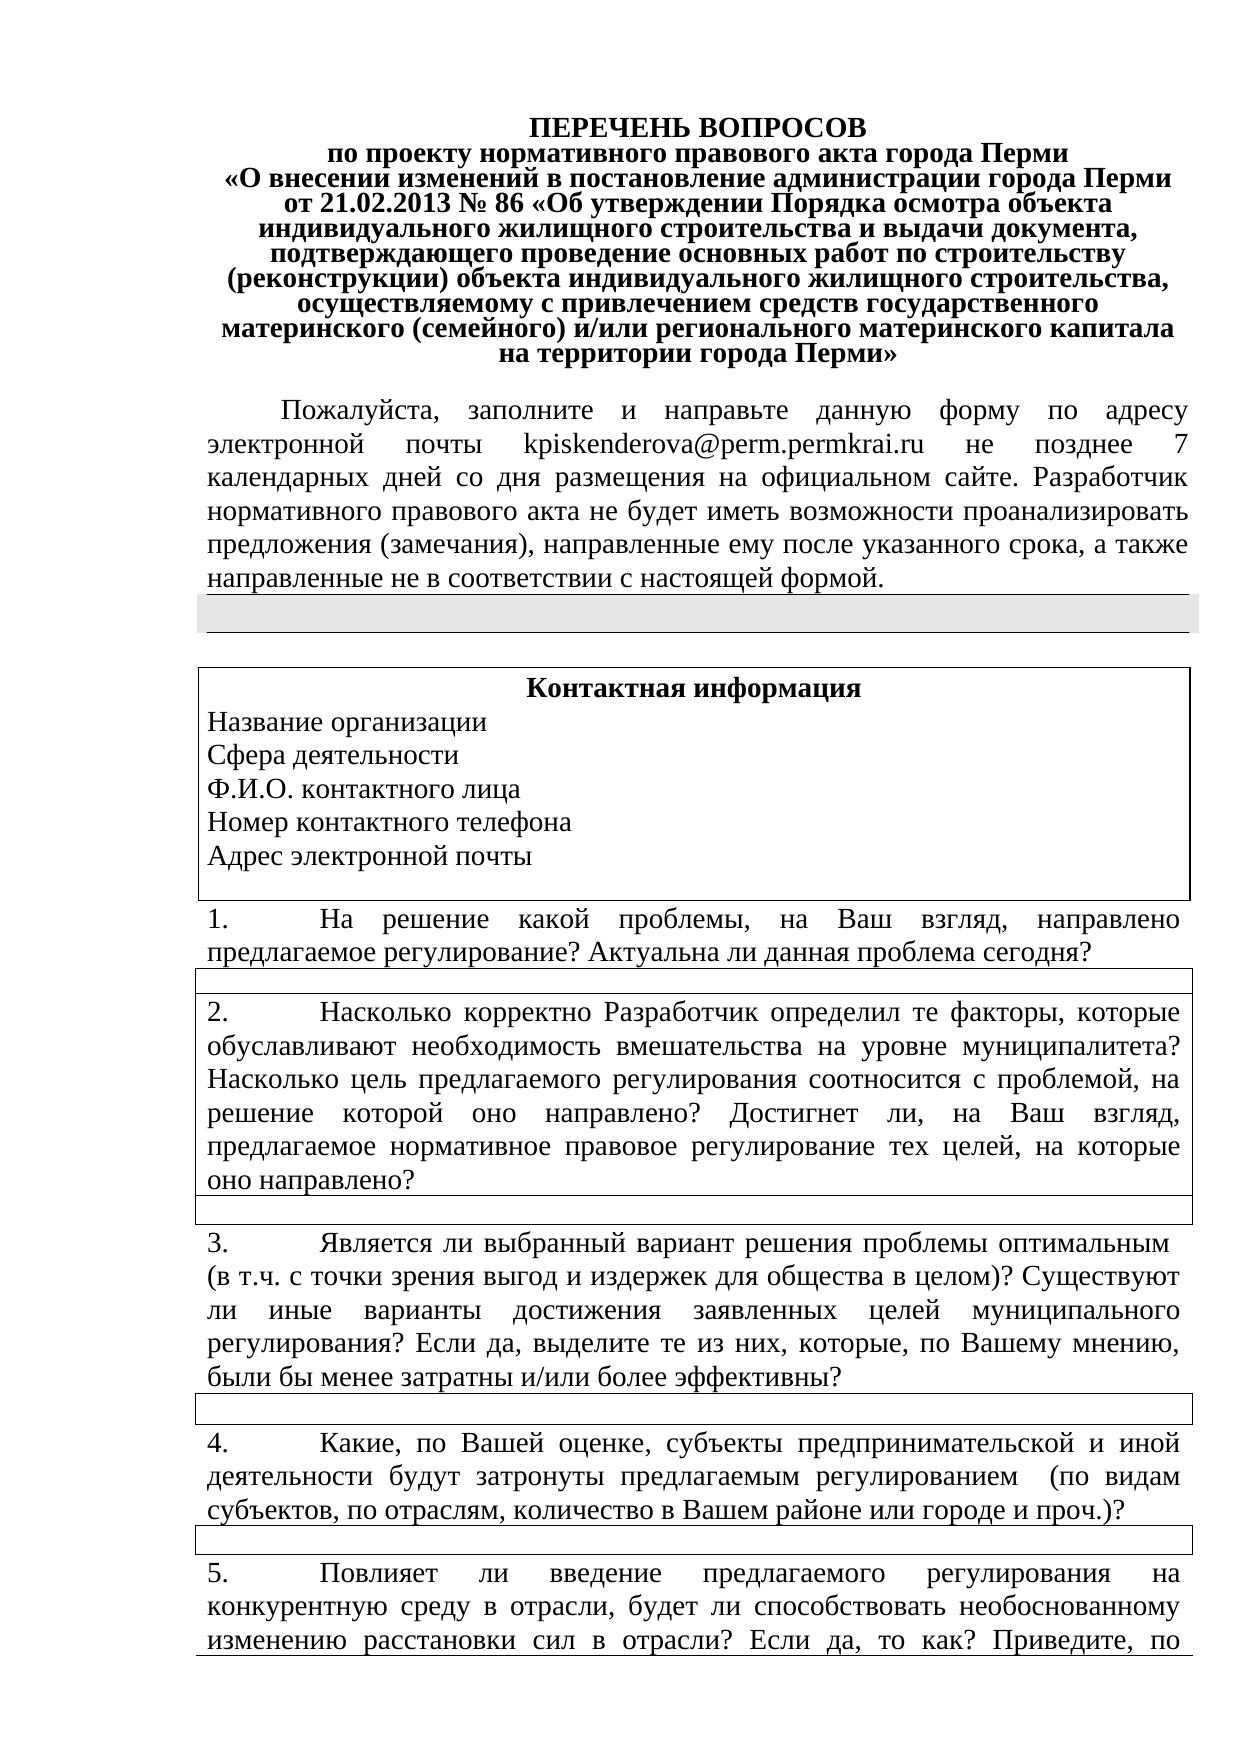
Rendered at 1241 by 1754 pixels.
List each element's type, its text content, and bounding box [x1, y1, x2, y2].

text Ф.И.О. контактного лица [207, 771, 1181, 804]
table_header ПЕРЕЧЕНЬ ВОПРОСОВ по проекту нормативного правового акта города Перми «О внесении изменений в постановление администрации города Перми от 21.02.2013 № 86 «Об утверждении Порядка осмотра объекта индивидуального жилищного строительства и выдачи документа, подтверждающего проведение основных работ по строительству (реконструкции) объекта индивидуального жилищного строительства, осуществляемому с привлечением средств государственного материнского (семейного) и/или регионального материнского капитала на территории города Перми» Пожалуйста, заполните и направьте данную форму по адресу электронной почты kpiskenderova@perm.permkrai.ru не позднее 7 календарных дней со дня размещения на официальном сайте. Разработчик нормативного правового акта не будет иметь возможности проанализировать предложения (замечания), направленные ему после указанного срока, а также направленные не в соответствии с настоящей формой. [196, 118, 1201, 667]
text Номер контактного телефона [207, 804, 1181, 838]
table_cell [196, 1555, 1192, 1655]
table_cell [196, 1526, 1192, 1554]
table_cell Насколько корректно Разработчик определил те факторы, которые обуславливают необходимость вмешательства на уровне муниципалитета? Насколько цель предлагаемого регулирования соотносится с проблемой, на решение которой оно направлено? Достигнет ли, на Ваш взгляд, предлагаемое нормативное правовое регулирование тех целей, на которые оно направлено? [196, 994, 1192, 1195]
table_cell [196, 969, 1192, 993]
table_cell [196, 1196, 1192, 1224]
text Контактная информация [199, 668, 1189, 704]
table_cell Является ли выбранный вариант решения проблемы оптимальным (в т.ч. с точки зрения выгод и издержек для общества в целом)? Существуют ли иные варианты достижения заявленных целей муниципального регулирования? Если да, выделите те из них, которые, по Вашему мнению, были бы менее затратны и/или более эффективны? [196, 1225, 1192, 1393]
table_cell Какие, по Вашей оценке, субъекты предпринимательской и иной деятельности будут затронуты предлагаемым регулированием (по видам субъектов, по отраслям, количество в Вашем районе или городе и проч.)? [196, 1425, 1192, 1525]
text Адрес электронной почты [207, 838, 1181, 871]
table_cell [196, 1394, 1192, 1424]
text Сфера деятельности [207, 737, 1181, 771]
text Название организации [207, 704, 1181, 737]
table_header На решение какой проблемы, на Ваш взгляд, направлено предлагаемое регулирование? Актуальна ли данная проблема сегодня? [196, 901, 1192, 968]
